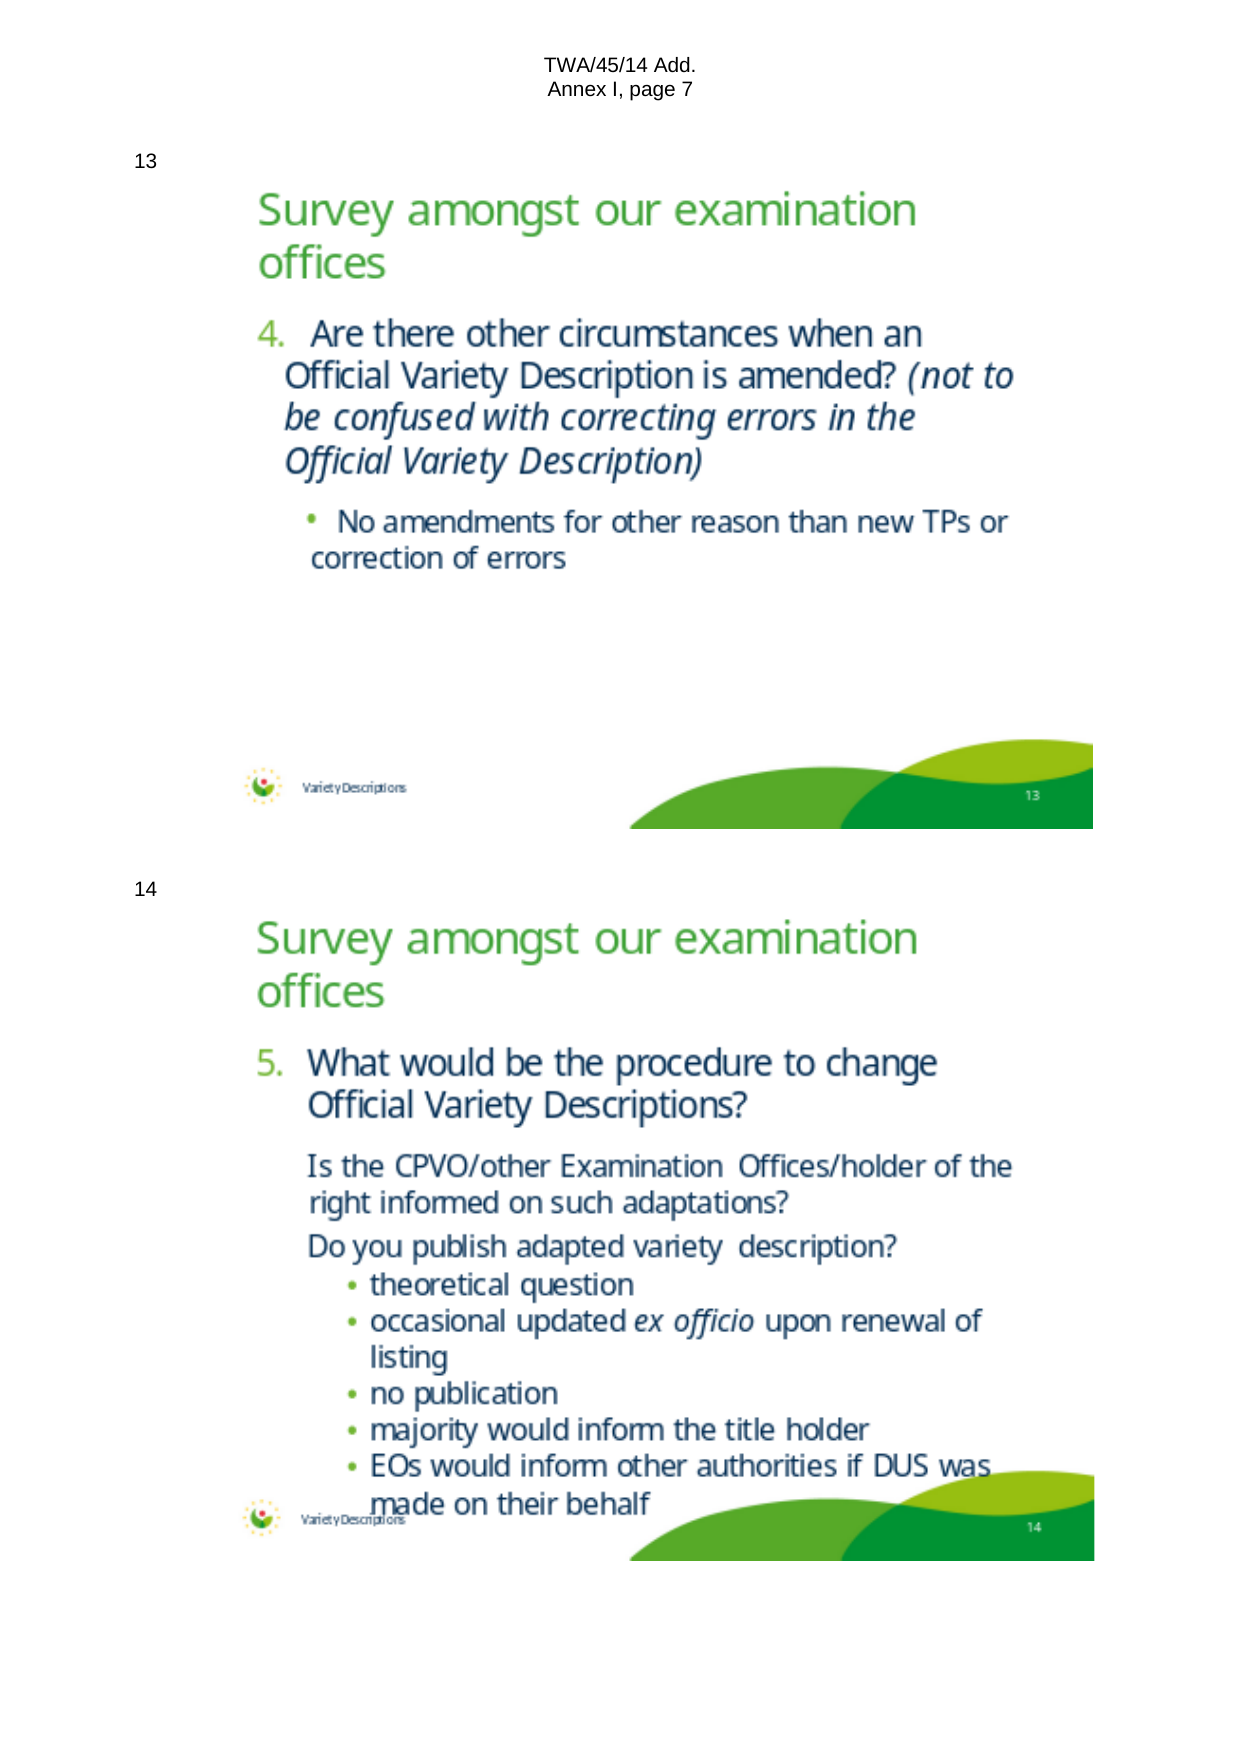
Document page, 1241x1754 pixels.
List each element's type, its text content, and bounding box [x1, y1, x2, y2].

table_cell 13 [128, 125, 169, 853]
table_cell [169, 125, 1112, 853]
table_cell [169, 853, 1112, 1585]
table_cell 14 [128, 853, 169, 1585]
